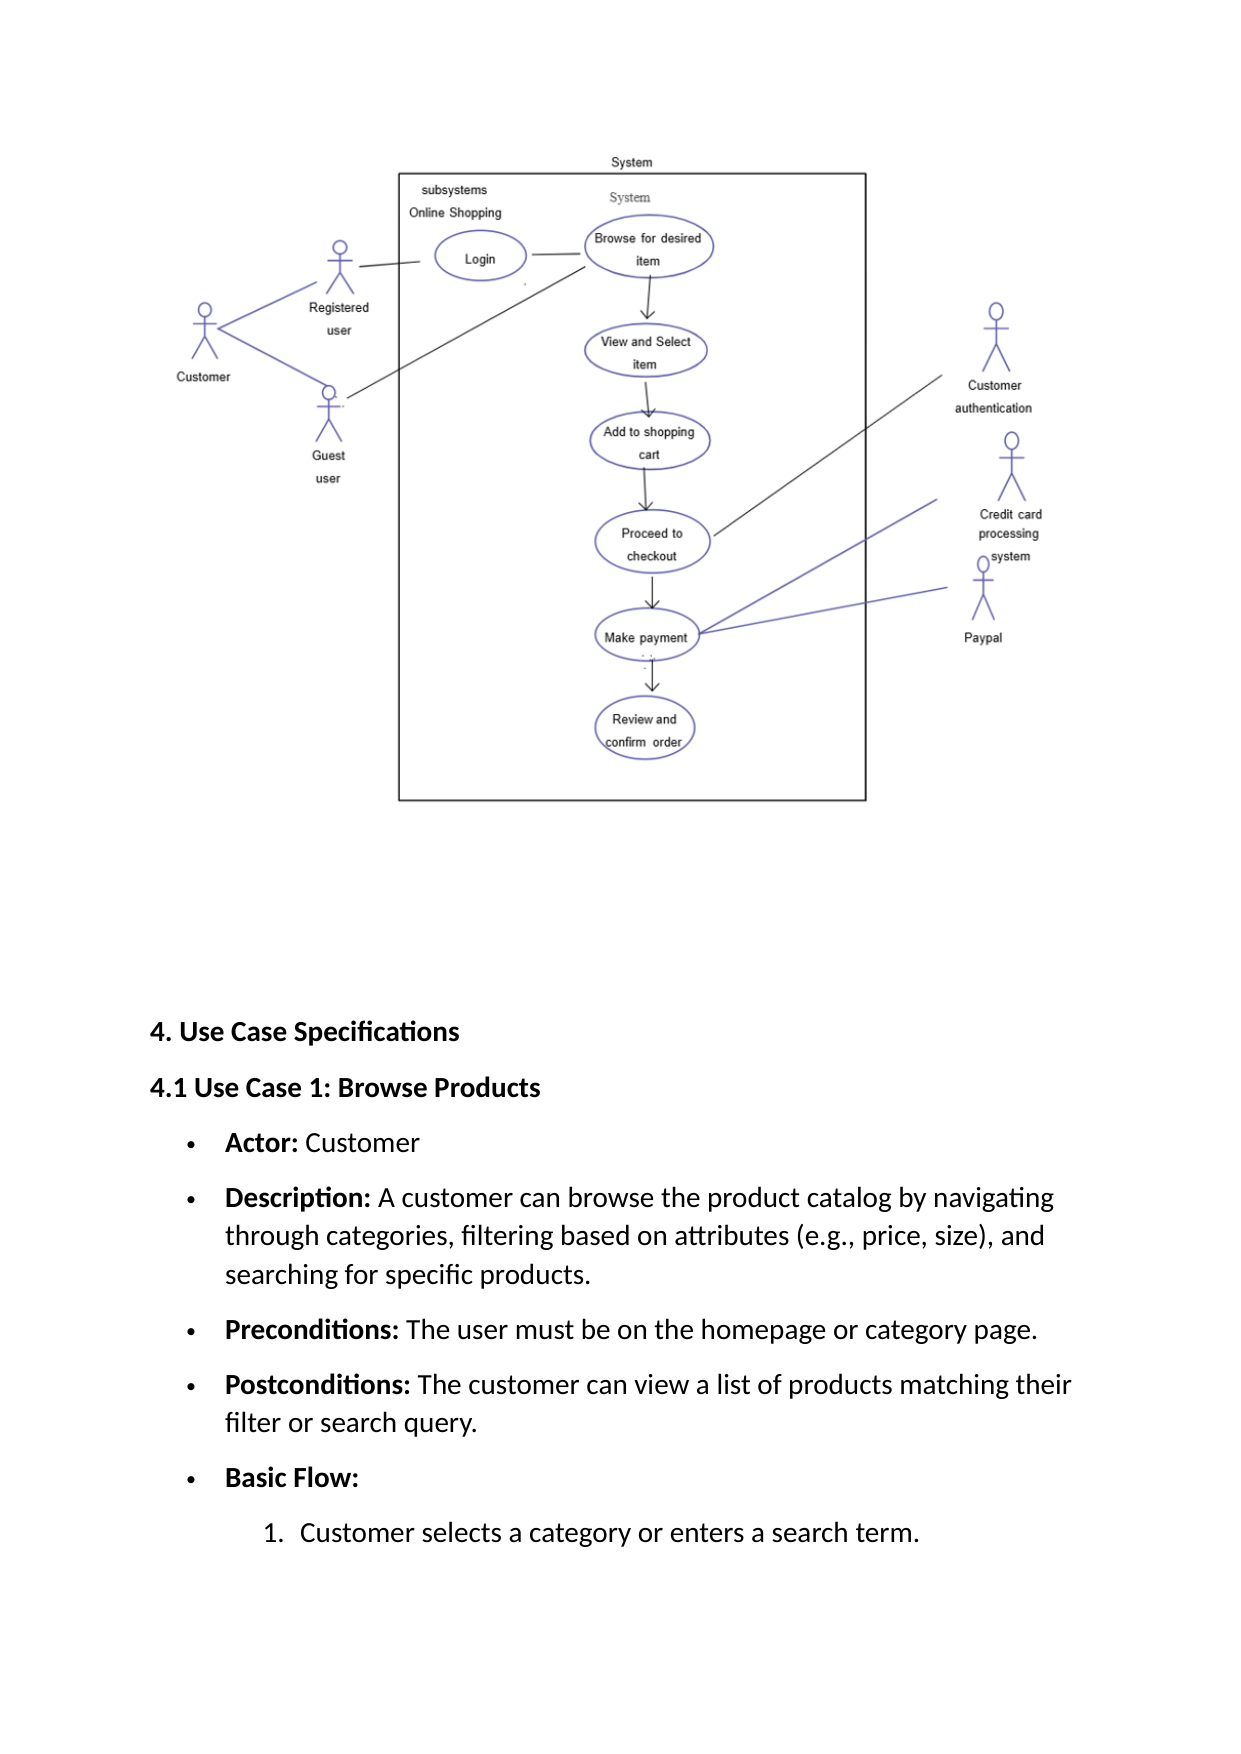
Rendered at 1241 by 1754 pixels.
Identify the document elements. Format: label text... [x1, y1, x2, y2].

list Preconditions: The user must be on the homepage or category page. [187, 1311, 1090, 1346]
list Basic Flow: [187, 1459, 1090, 1495]
list Actor: Customer [187, 1124, 1090, 1159]
list Postconditions: The customer can view a list of products matching their filter or search query. [187, 1366, 1090, 1440]
list Description: A customer can browse the product catalog by navigating through categories, filtering based on attributes (e.g., price, size), and searching for specific products. [187, 1179, 1090, 1291]
list Customer selects a category or enters a search term. [262, 1514, 1090, 1550]
picture [150, 150, 1091, 830]
text 4. Use Case Specifications [150, 1013, 1090, 1049]
text 4.1 Use Case 1: Browse Products [150, 1069, 1090, 1104]
